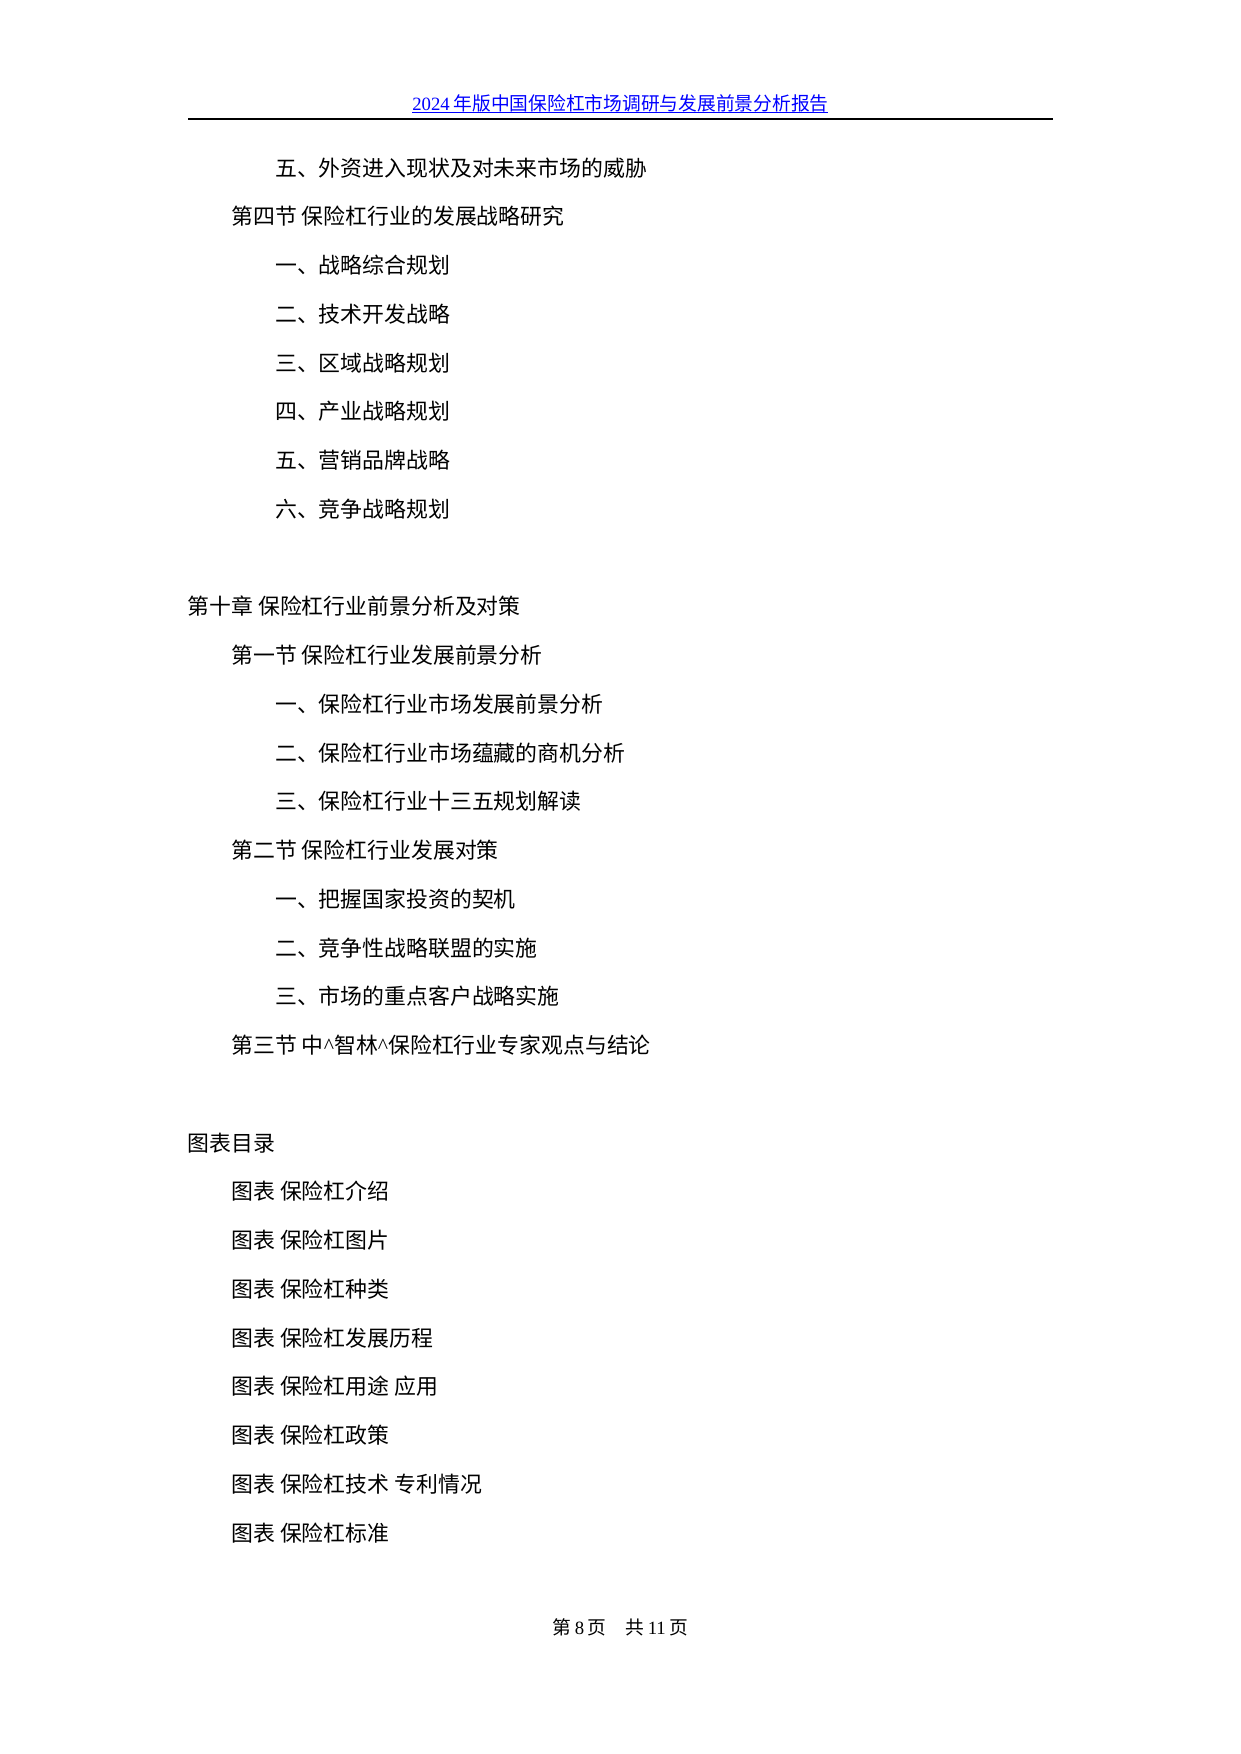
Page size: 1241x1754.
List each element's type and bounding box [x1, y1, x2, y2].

text [187, 150, 1053, 1548]
